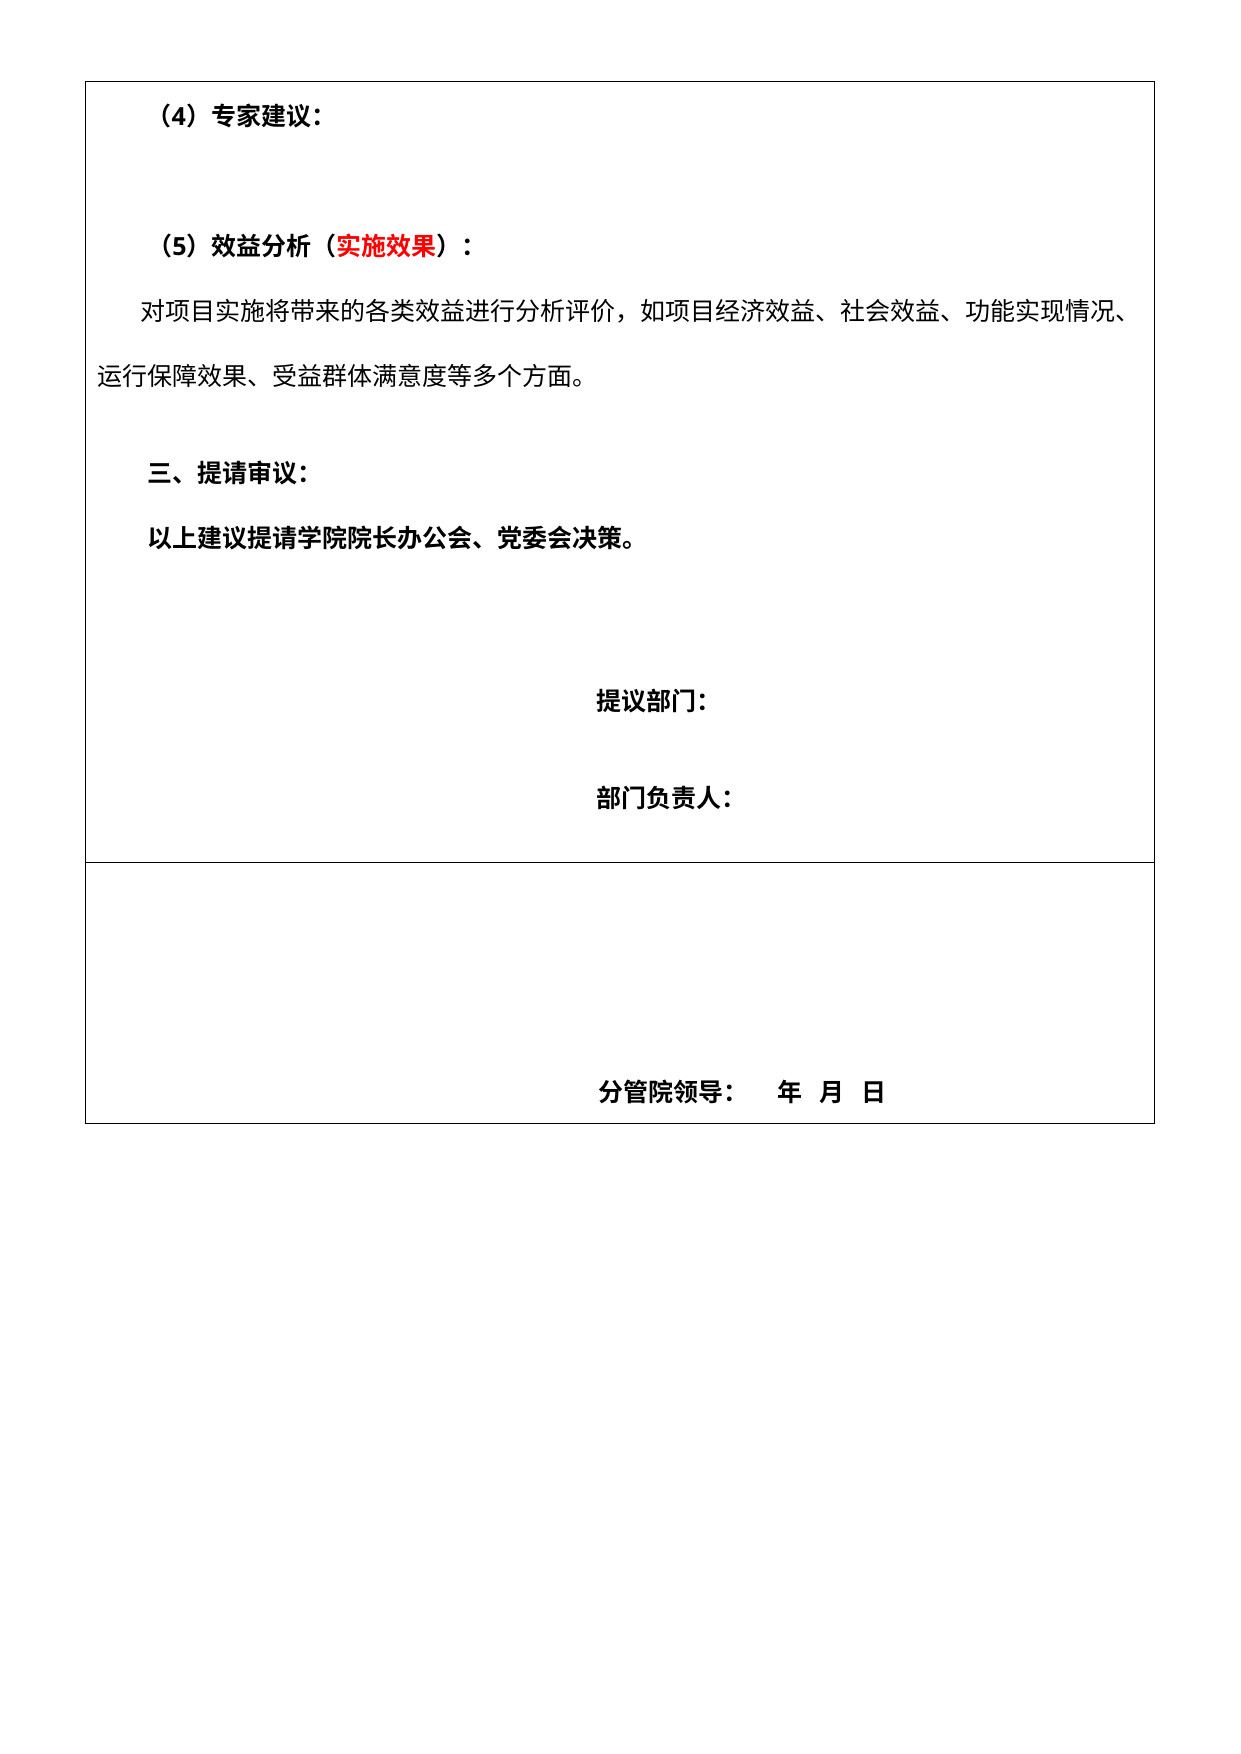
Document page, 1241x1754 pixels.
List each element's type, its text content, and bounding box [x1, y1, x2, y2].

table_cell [86, 82, 1154, 862]
table_cell 分管院领导： 年 月 日 [86, 863, 1154, 1123]
